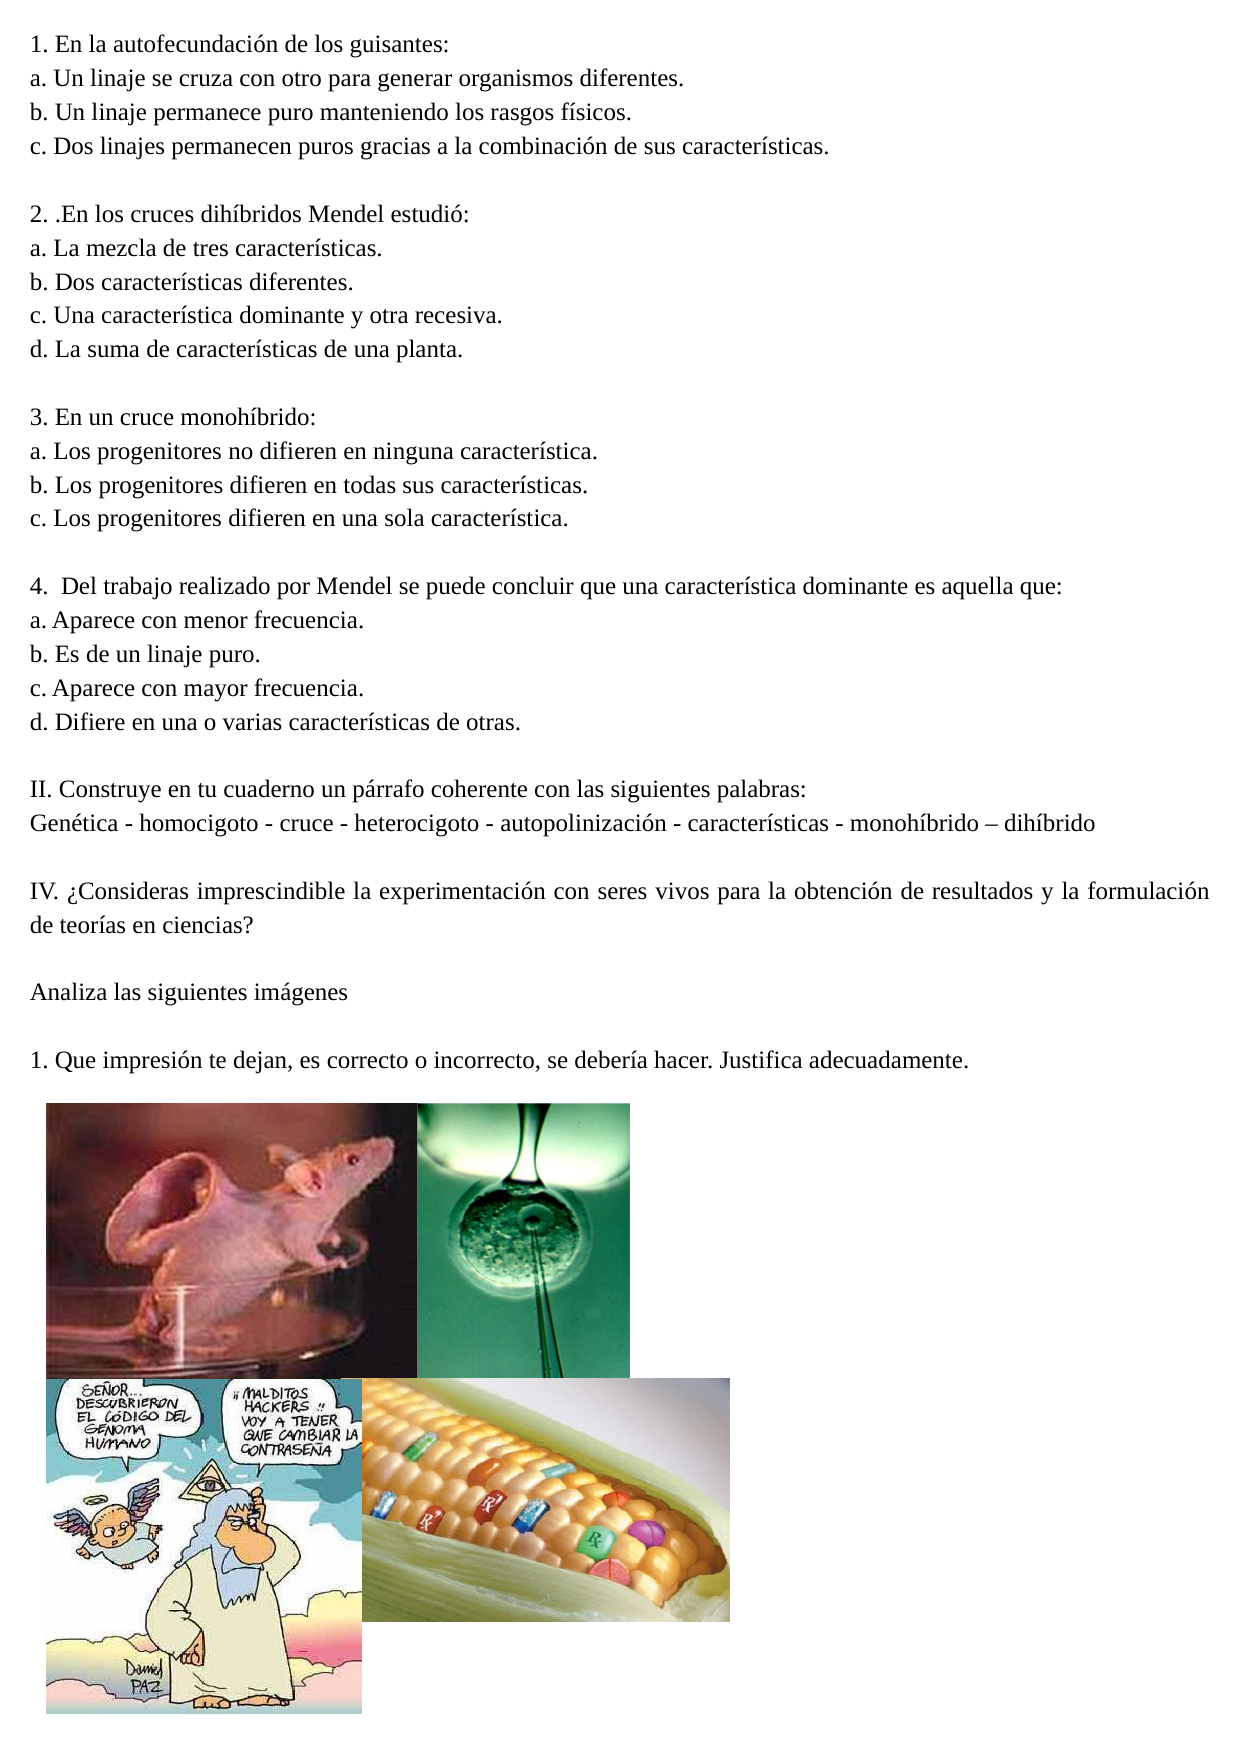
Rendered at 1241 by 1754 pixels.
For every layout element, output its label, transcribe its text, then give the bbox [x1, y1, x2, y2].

text b. Dos características diferentes. [29, 267, 1211, 295]
text c. Aparece con mayor frecuencia. [29, 673, 1211, 702]
text a. Aparece con menor frecuencia. [29, 605, 1211, 634]
text d. Difiere en una o varias características de otras. [29, 707, 1211, 735]
text 2. .En los cruces dihíbridos Mendel estudió: [29, 199, 1211, 228]
text b. Los progenitores difieren en todas sus características. [29, 470, 1211, 498]
text c. Una característica dominante y otra recesiva. [29, 300, 1211, 329]
text c. Los progenitores difieren en una sola característica. [29, 503, 1211, 532]
text d. La suma de características de una planta. [29, 334, 1211, 363]
text Analiza las siguientes imágenes [29, 977, 1211, 1006]
picture [46, 1103, 730, 1714]
text b. Un linaje permanece puro manteniendo los rasgos físicos. [29, 97, 1211, 126]
text II. Construye en tu cuaderno un párrafo coherente con las siguientes palabras: [29, 774, 1211, 803]
text 4. Del trabajo realizado por Mendel se puede concluir que una característica dominante es aquella que: [29, 571, 1211, 600]
text IV. ¿Consideras imprescindible la experimentación con seres vivos para la obtención de resultados y la formulación de teorías en ciencias? [29, 876, 1211, 938]
text 3. En un cruce monohíbrido: [29, 402, 1211, 431]
text a. La mezcla de tres características. [29, 233, 1211, 261]
text Genética - homocigoto - cruce - heterocigoto - autopolinización - características - monohíbrido – dihíbrido [29, 808, 1211, 837]
text 1. En la autofecundación de los guisantes: [29, 29, 1211, 58]
text b. Es de un linaje puro. [29, 639, 1211, 668]
text a. Los progenitores no difieren en ninguna característica. [29, 436, 1211, 464]
text 1. Que impresión te dejan, es correcto o incorrecto, se debería hacer. Justifica adecuadamente. [29, 1045, 1211, 1074]
text a. Un linaje se cruza con otro para generar organismos diferentes. [29, 63, 1211, 92]
text c. Dos linajes permanecen puros gracias a la combinación de sus características. [29, 131, 1211, 160]
